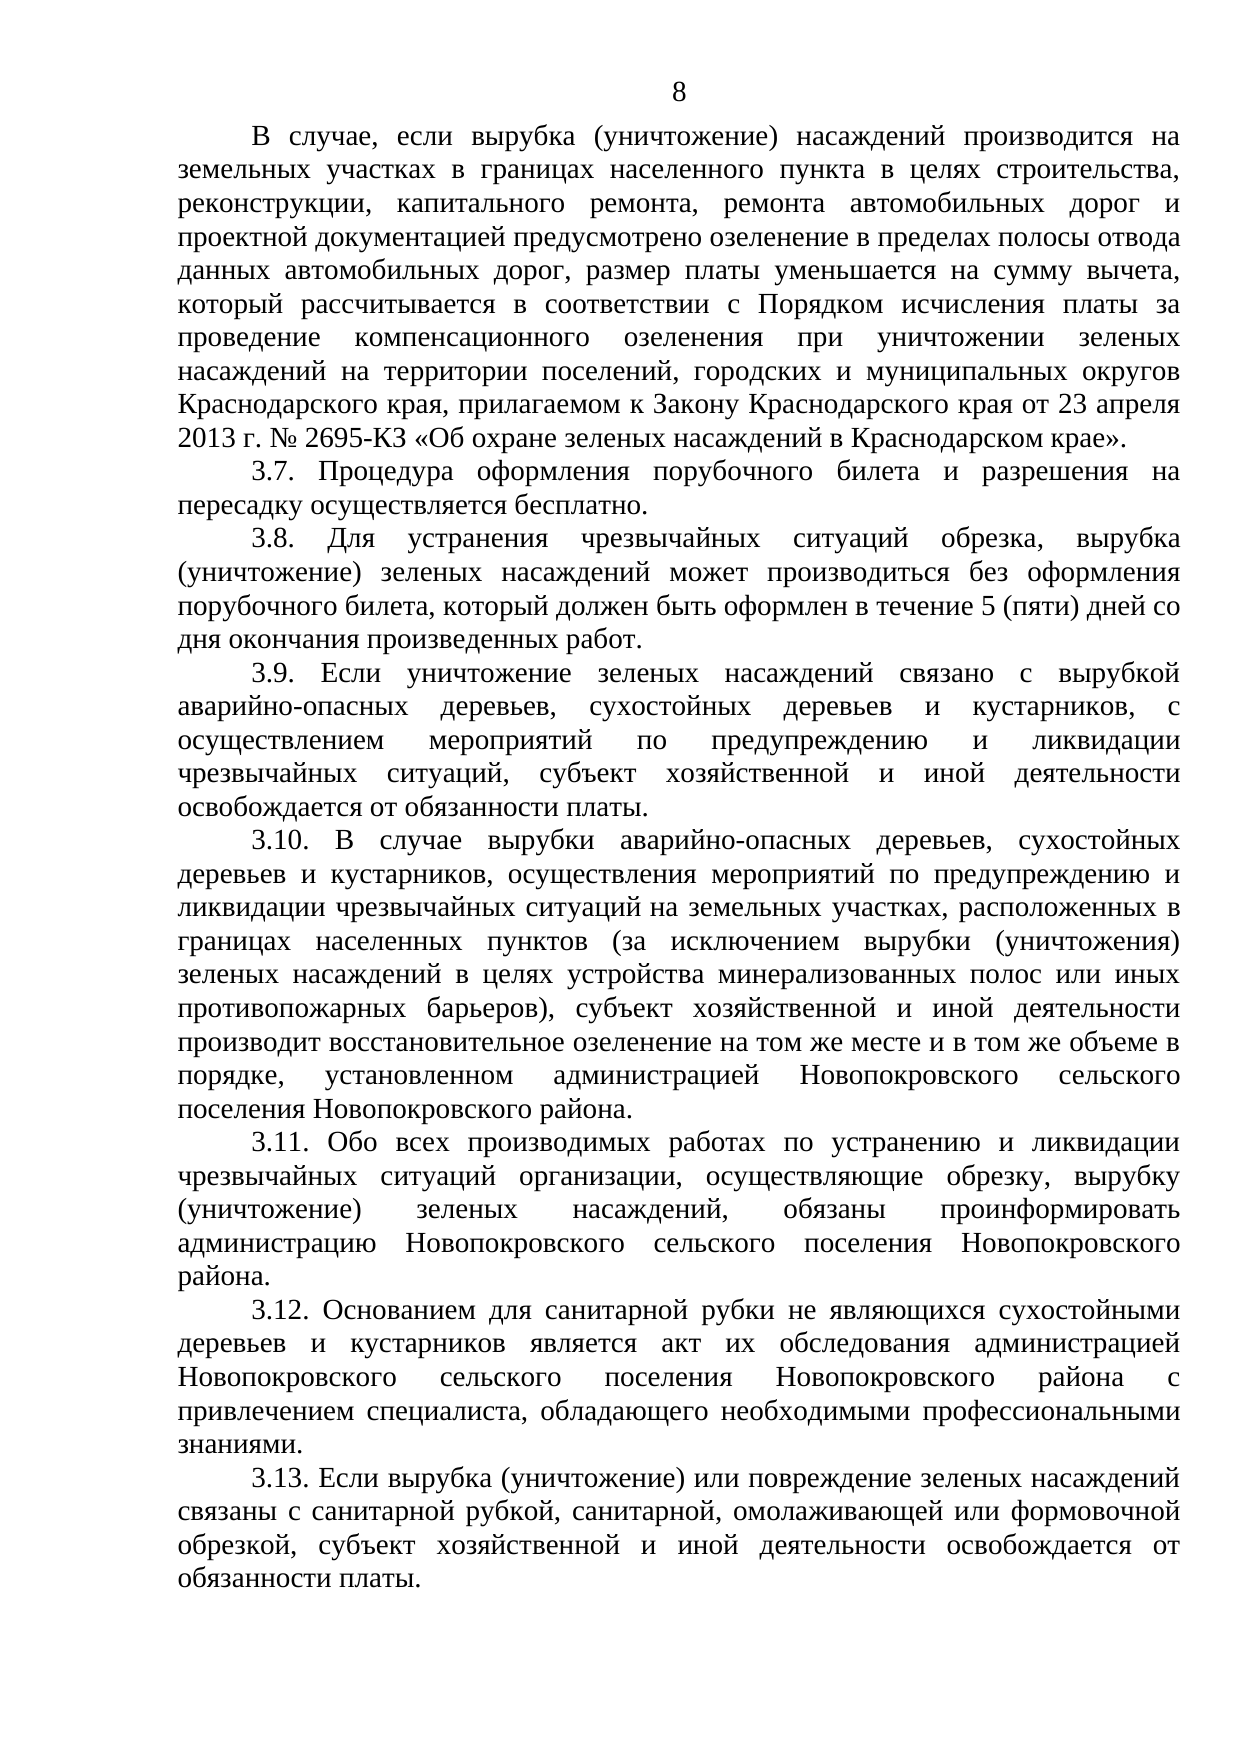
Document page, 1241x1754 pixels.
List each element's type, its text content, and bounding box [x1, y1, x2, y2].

text 3.13. Если вырубка (уничтожение) или повреждение зеленых насаждений связаны с санитарной рубкой, санитарной, омолаживающей или формовочной обрезкой, субъект хозяйственной и иной деятельности освобождается от обязанности платы. [177, 1460, 1181, 1594]
text 3.12. Основанием для санитарной рубки не являющихся сухостойными деревьев и кустарников является акт их обследования администрацией Новопокровского сельского поселения Новопокровского района с привлечением специалиста, обладающего необходимыми профессиональными знаниями. [177, 1292, 1181, 1460]
text 3.8. Для устранения чрезвычайных ситуаций обрезка, вырубка (уничтожение) зеленых насаждений может производиться без оформления порубочного билета, который должен быть оформлен в течение 5 (пяти) дней со дня окончания произведенных работ. [177, 521, 1181, 655]
text 3.9. Если уничтожение зеленых насаждений связано с вырубкой аварийно-опасных деревьев, сухостойных деревьев и кустарников, с осуществлением мероприятий по предупреждению и ликвидации чрезвычайных ситуаций, субъект хозяйственной и иной деятельности освобождается от обязанности платы. [177, 655, 1181, 822]
text 3.7. Процедура оформления порубочного билета и разрешения на пересадку осуществляется бесплатно. [177, 453, 1181, 521]
text В случае, если вырубка (уничтожение) насаждений производится на земельных участках в границах населенного пункта в целях строительства, реконструкции, капитального ремонта, ремонта автомобильных дорог и проектной документацией предусмотрено озеленение в пределах полосы отвода данных автомобильных дорог, размер платы уменьшается на сумму вычета, который рассчитывается в соответствии с Порядком исчисления платы за проведение компенсационного озеленения при уничтожении зеленых насаждений на территории поселений, городских и муниципальных округов Краснодарского края, прилагаемом к Закону Краснодарского края от 23 апреля 2013 г. № 2695-КЗ «Об охране зеленых насаждений в Краснодарском крае». [177, 118, 1181, 453]
text 3.11. Обо всех производимых работах по устранению и ликвидации чрезвычайных ситуаций организации, осуществляющие обрезку, вырубку (уничтожение) зеленых насаждений, обязаны проинформировать администрацию Новопокровского сельского поселения Новопокровского района. [177, 1124, 1181, 1292]
text 3.10. В случае вырубки аварийно-опасных деревьев, сухостойных деревьев и кустарников, осуществления мероприятий по предупреждению и ликвидации чрезвычайных ситуаций на земельных участках, расположенных в границах населенных пунктов (за исключением вырубки (уничтожения) зеленых насаждений в целях устройства минерализованных полос или иных противопожарных барьеров), субъект хозяйственной и иной деятельности производит восстановительное озеленение на том же месте и в том же объеме в порядке, установленном администрацией Новопокровского сельского поселения Новопокровского района. [177, 822, 1181, 1124]
